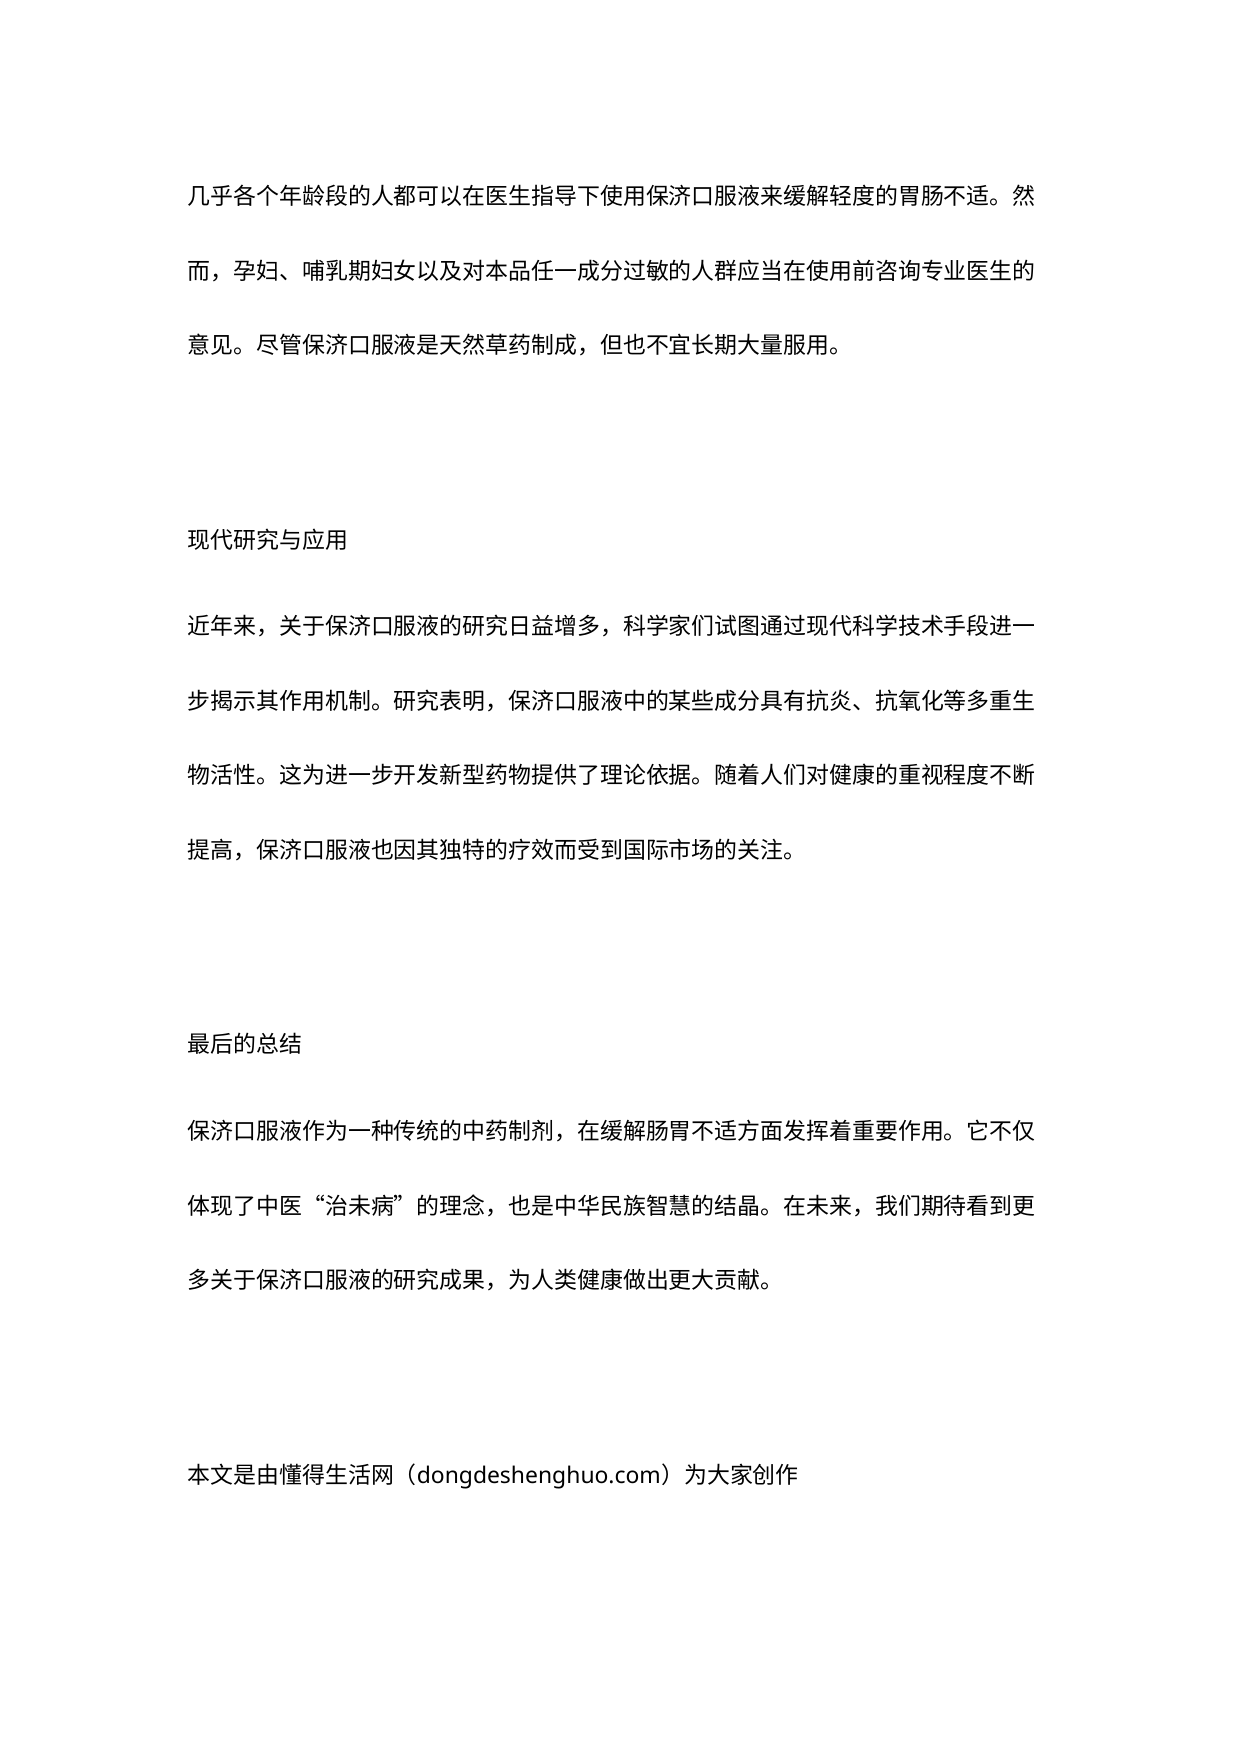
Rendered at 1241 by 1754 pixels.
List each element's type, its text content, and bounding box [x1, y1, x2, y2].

text 几乎各个年龄段的人都可以在医生指导下使用保济口服液来缓解轻度的胃肠不适。然而，孕妇、哺乳期妇女以及对本品任一成分过敏的人群应当在使用前咨询专业医生的意见。尽管保济口服液是天然草药制成，但也不宜长期大量服用。 [187, 162, 1053, 376]
text 最后的总结 [187, 1011, 1053, 1076]
text 本文是由懂得生活网（dongdeshenghuo.com）为大家创作 [187, 1441, 1053, 1506]
text 保济口服液作为一种传统的中药制剂，在缓解肠胃不适方面发挥着重要作用。它不仅体现了中医“治未病”的理念，也是中华民族智慧的结晶。在未来，我们期待看到更多关于保济口服液的研究成果，为人类健康做出更大贡献。 [187, 1097, 1053, 1311]
text 近年来，关于保济口服液的研究日益增多，科学家们试图通过现代科学技术手段进一步揭示其作用机制。研究表明，保济口服液中的某些成分具有抗炎、抗氧化等多重生物活性。这为进一步开发新型药物提供了理论依据。随着人们对健康的重视程度不断提高，保济口服液也因其独特的疗效而受到国际市场的关注。 [187, 592, 1053, 881]
text 现代研究与应用 [187, 506, 1053, 571]
